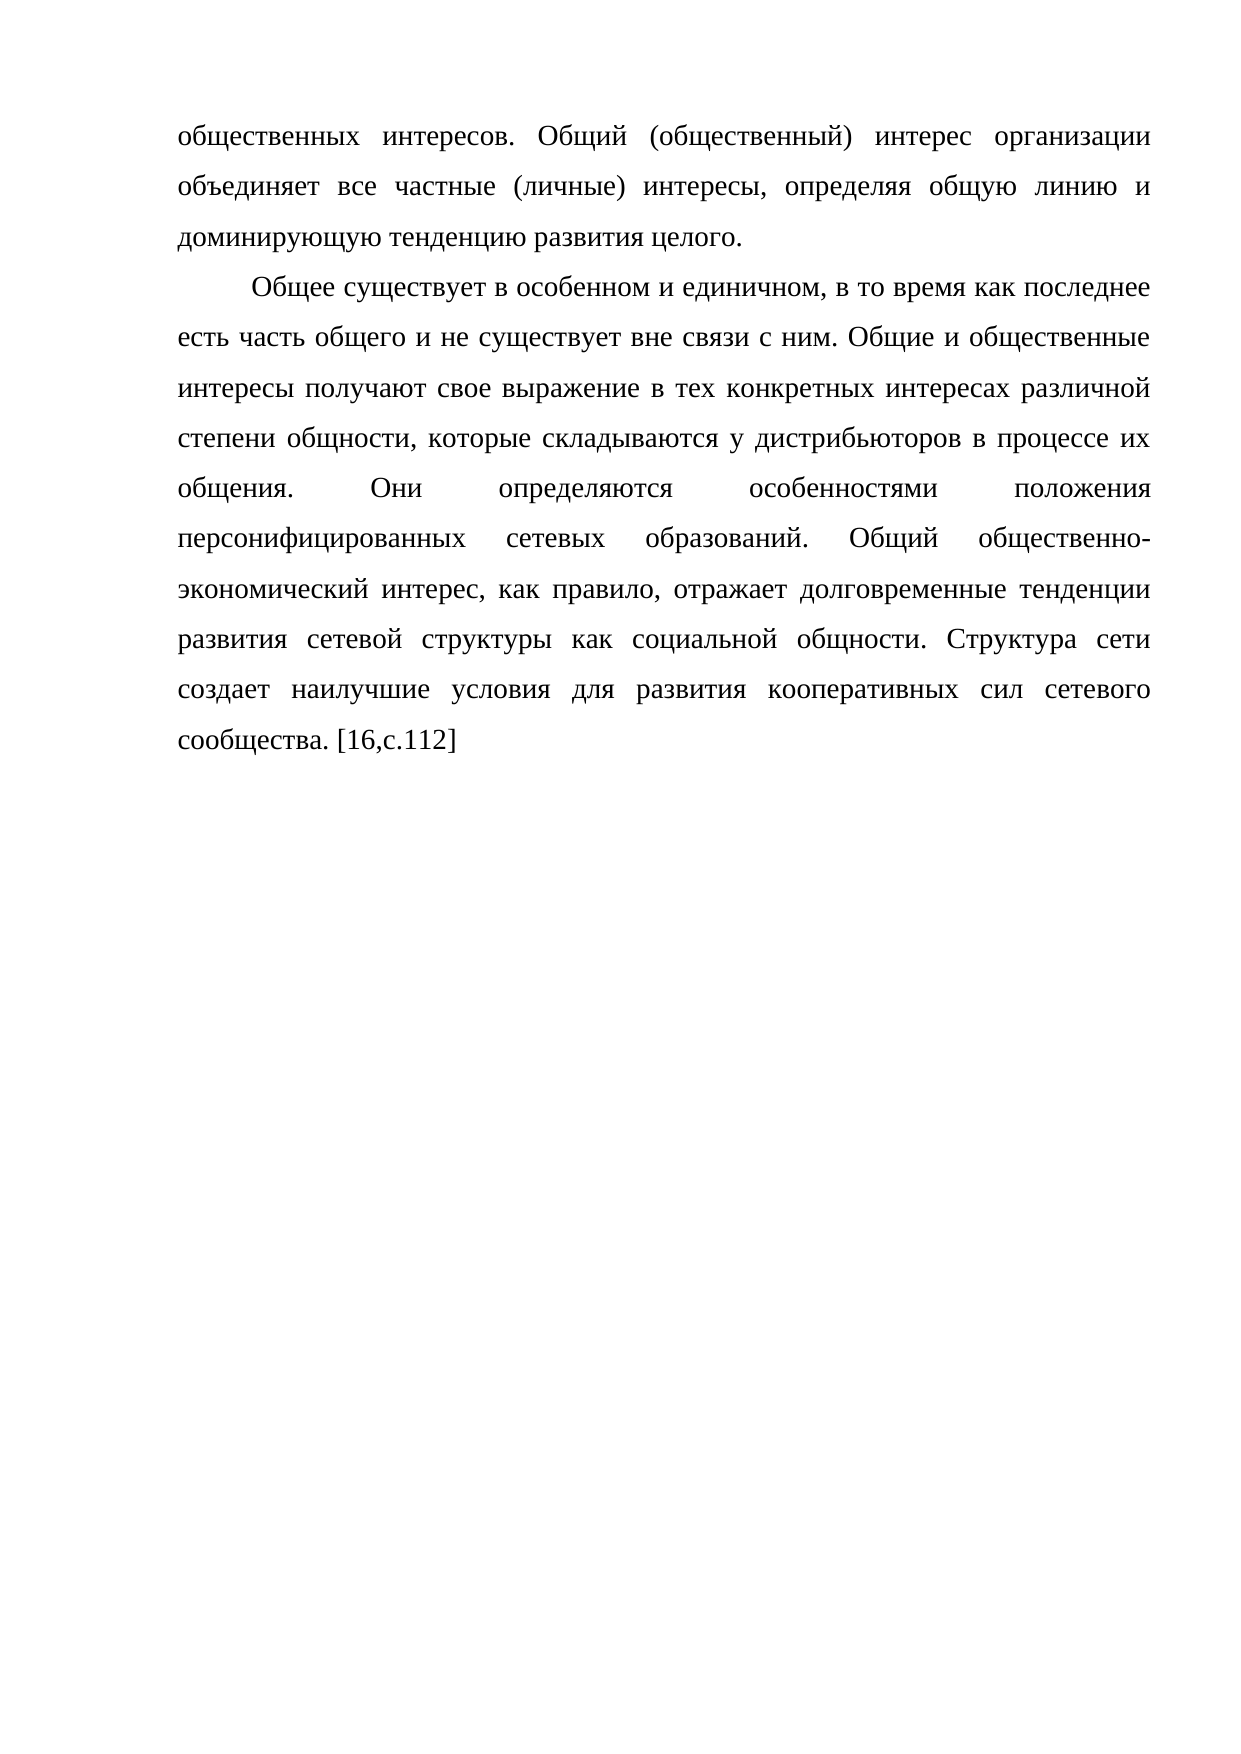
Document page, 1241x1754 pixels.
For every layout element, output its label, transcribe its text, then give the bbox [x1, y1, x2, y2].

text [177, 118, 1152, 252]
text Общее существует в особенном и единичном, в то время как последнее есть часть общего и не существует вне связи с ним. Общие и общественные интересы получают свое выражение в тех конкретных интересах различной степени общности, которые складываются у дистрибьюторов в процессе их общения. Они определяются особенностями положения персонифицированных сетевых образований. Общий общественно-экономический интерес, как правило, отражает долговременные тенденции развития сетевой структуры как социальной общности. Структура сети создает наилучшие условия для развития кооперативных сил сетевого сообщества. [16,с.112] [177, 269, 1152, 755]
